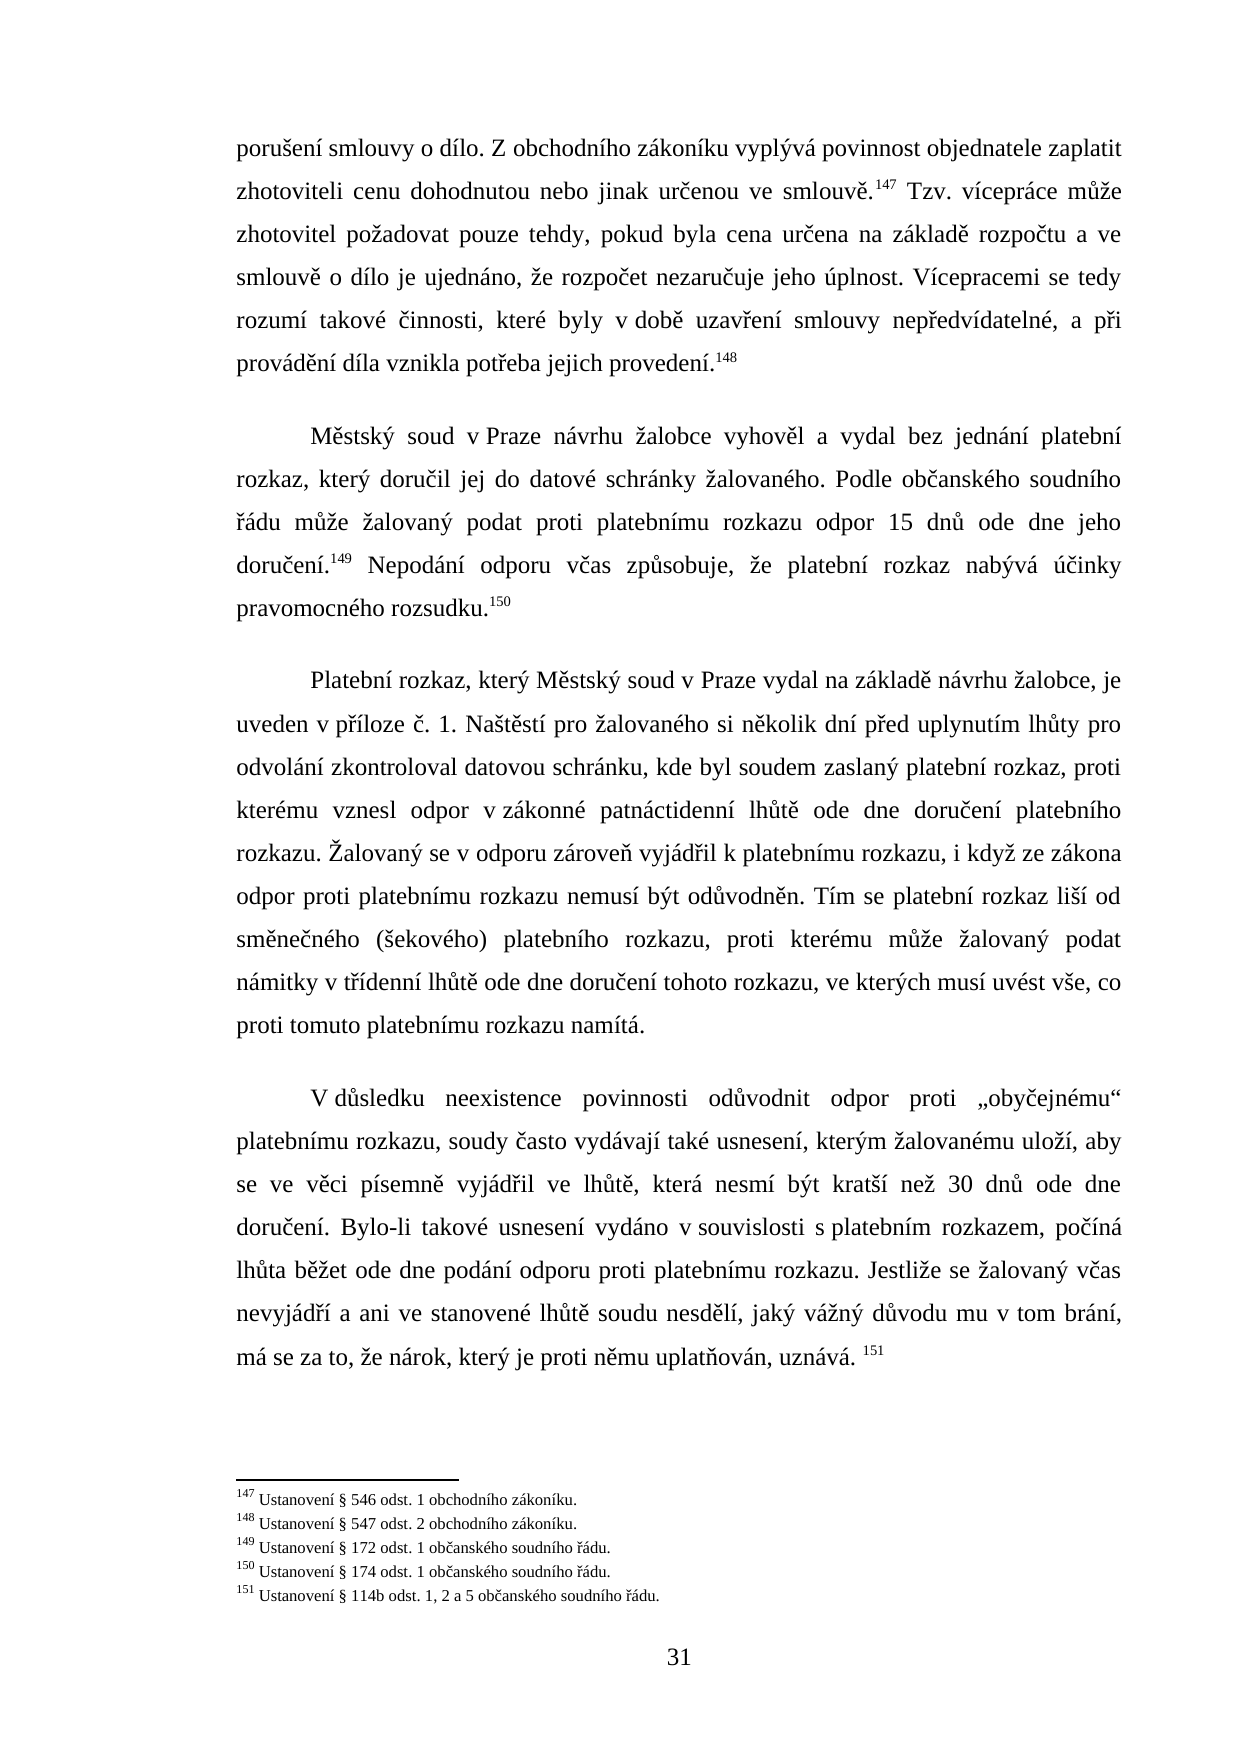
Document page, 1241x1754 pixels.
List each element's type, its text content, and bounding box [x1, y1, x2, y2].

text V důsledku neexistence povinnosti odůvodnit odpor proti „obyčejnému“ platebnímu rozkazu, soudy často vydávají také usnesení, kterým žalovanému uloží, aby se ve věci písemně vyjádřil ve lhůtě, která nesmí být kratší než 30 dnů ode dne doručení. Bylo-li takové usnesení vydáno v souvislosti s platebním rozkazem, počíná lhůta běžet ode dne podání odporu proti platebnímu rozkazu. Jestliže se žalovaný včas nevyjádří a ani ve stanovené lhůtě soudu nesdělí, jaký vážný důvodu mu v tom brání, má se za to, že nárok, který je proti němu uplatňován, uznává. [236, 1083, 1122, 1370]
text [236, 133, 1122, 377]
text Platební rozkaz, který Městský soud v Praze vydal na základě návrhu žalobce, je uveden v příloze č. 1. Naštěstí pro žalovaného si několik dní před uplynutím lhůty pro odvolání zkontroloval datovou schránku, kde byl soudem zaslaný platební rozkaz, proti kterému vznesl odpor v zákonné patnáctidenní lhůtě ode dne doručení platebního rozkazu. Žalovaný se v odporu zároveň vyjádřil k platebnímu rozkazu, i když ze zákona odpor proti platebnímu rozkazu nemusí být odůvodněn. Tím se platební rozkaz liší od směnečného (šekového) platebního rozkazu, proti kterému může žalovaný podat námitky v třídenní lhůtě ode dne doručení tohoto rozkazu, ve kterých musí uvést vše, co proti tomuto platebnímu rozkazu namítá. [236, 666, 1122, 1039]
text Městský soud v Praze návrhu žalobce vyhověl a vydal bez jednání platební rozkaz, který doručil jej do datové schránky žalovaného. Podle občanského soudního řádu může žalovaný podat proti platebnímu rozkazu odpor 15 dnů ode dne jeho doručení. Nepodání odporu včas způsobuje, že platební rozkaz nabývá účinky pravomocného rozsudku. [236, 421, 1122, 622]
